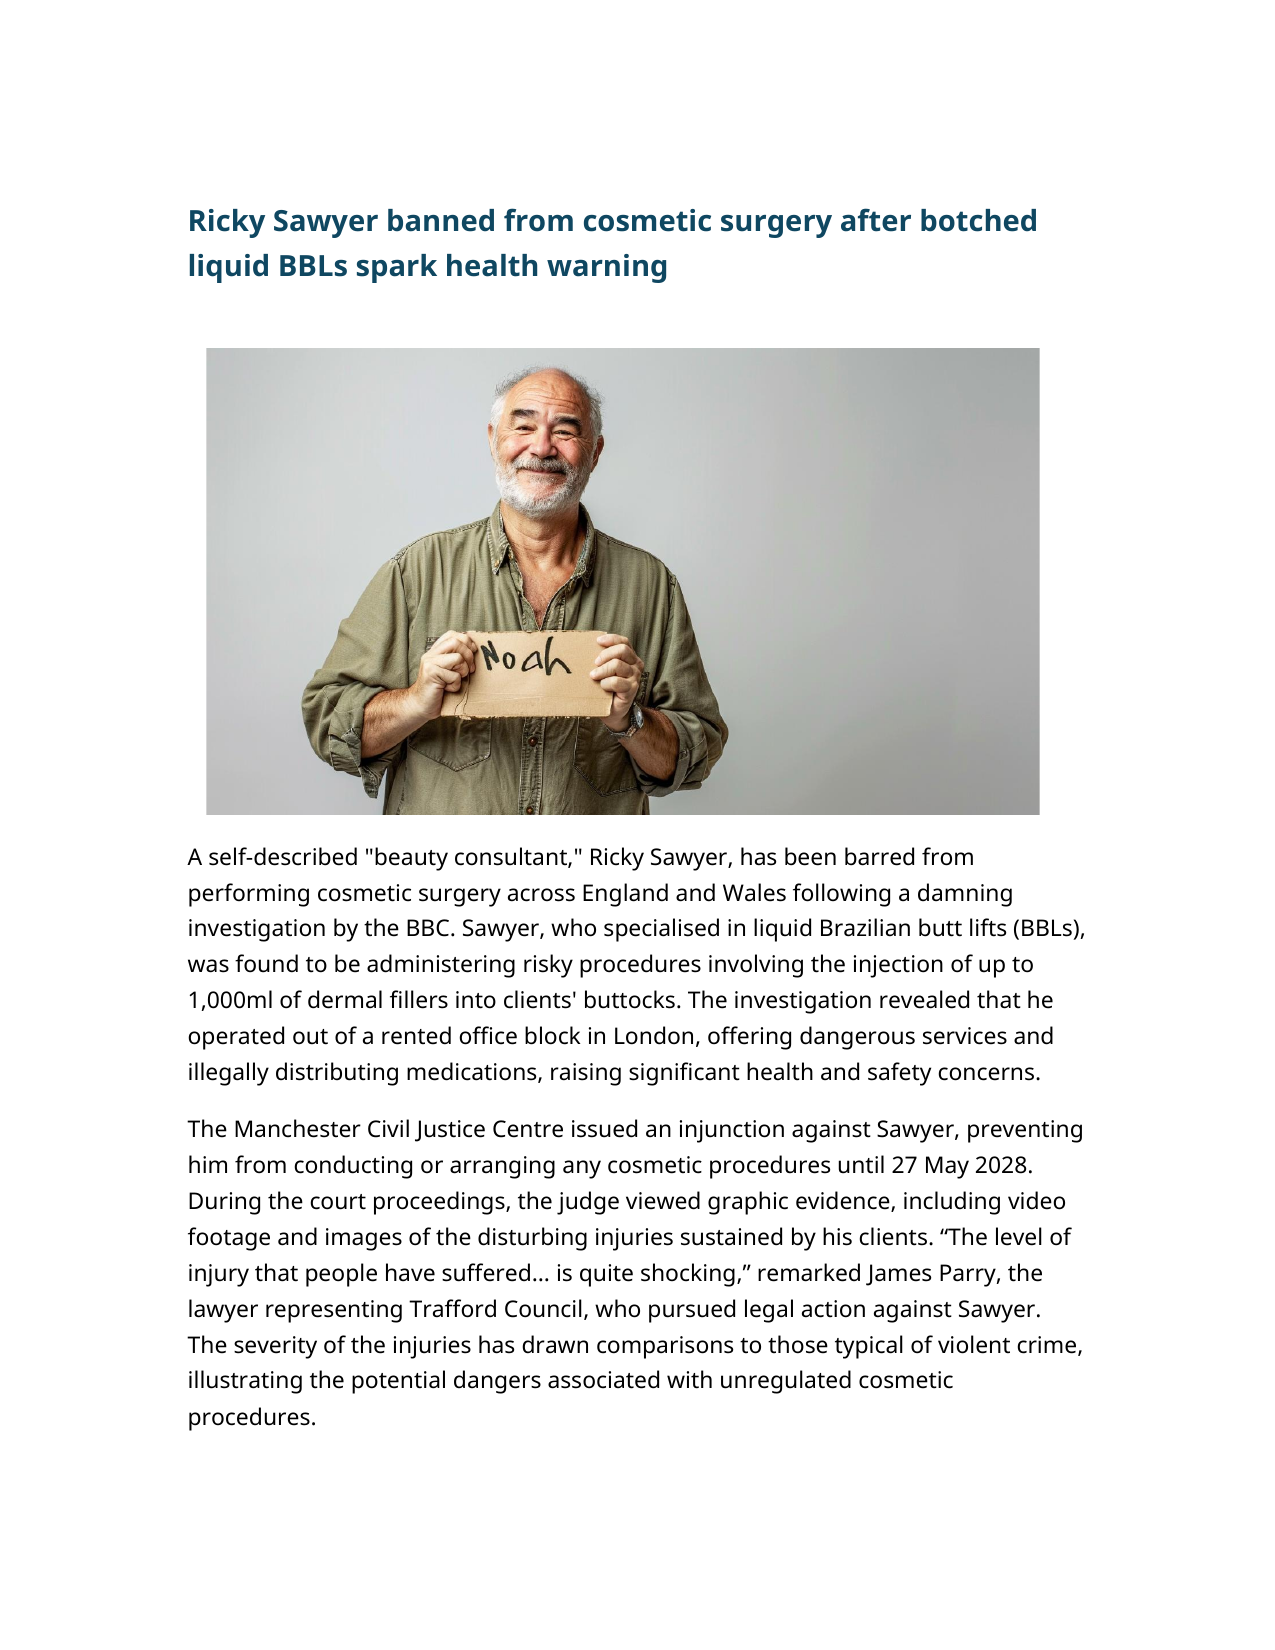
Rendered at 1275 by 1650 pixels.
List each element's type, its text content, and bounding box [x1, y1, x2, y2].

text The Manchester Civil Justice Centre issued an injunction against Sawyer, preventing him from conducting or arranging any cosmetic procedures until 27 May 2028. During the court proceedings, the judge viewed graphic evidence, including video footage and images of the disturbing injuries sustained by his clients. “The level of injury that people have suffered… is quite shocking,” remarked James Parry, the lawyer representing Trafford Council, who pursued legal action against Sawyer. The severity of the injuries has drawn comparisons to those typical of violent crime, illustrating the potential dangers associated with unregulated cosmetic procedures. [187, 1113, 1087, 1432]
subtitle Ricky Sawyer banned from cosmetic surgery after botched liquid BBLs spark health warning [187, 200, 1087, 285]
picture [206, 348, 1040, 815]
text A self-described "beauty consultant," Ricky Sawyer, has been barred from performing cosmetic surgery across England and Wales following a damning investigation by the BBC. Sawyer, who specialised in liquid Brazilian butt lifts (BBLs), was found to be administering risky procedures involving the injection of up to 1,000ml of dermal fillers into clients' buttocks. The investigation revealed that he operated out of a rented office block in London, offering dangerous services and illegally distributing medications, raising significant health and safety concerns. [187, 841, 1087, 1087]
